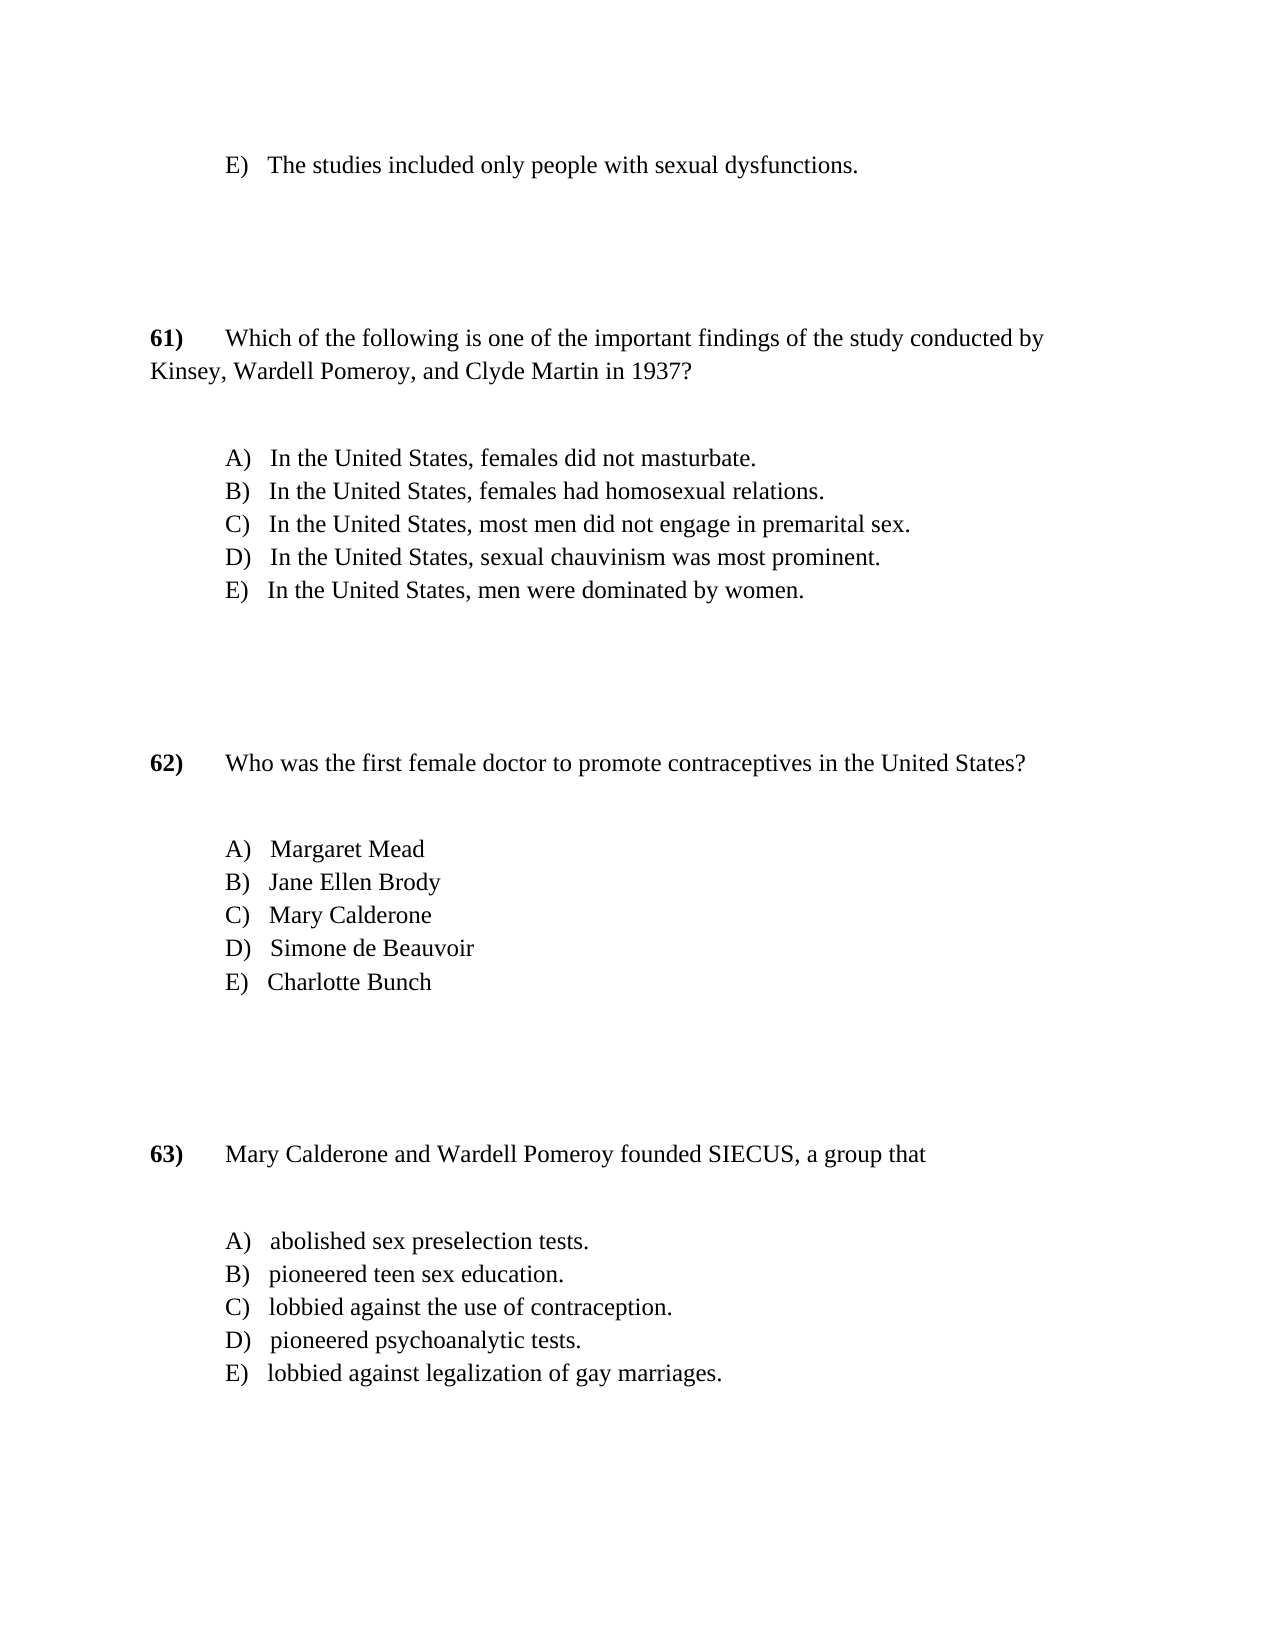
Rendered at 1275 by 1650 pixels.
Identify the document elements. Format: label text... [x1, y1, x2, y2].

text A) Margaret Mead B) Jane Ellen Brody C) Mary Calderone D) Simone de Beauvoir E) Charlotte Bunch [150, 801, 1125, 1028]
text A) In the United States, females did not masturbate. B) In the United States, females had homosexual relations. C) In the United States, most men did not engage in premarital sex. D) In the United States, sexual chauvinism was most prominent. E) In the United States, men were dominated by women. [150, 410, 1125, 637]
text 61) Which of the following is one of the important findings of the study conducted by Kinsey, Wardell Pomeroy, and Clyde Martin in 1937? [150, 323, 1125, 384]
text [150, 150, 1125, 212]
text 63) Mary Calderone and Wardell Pomeroy founded SIECUS, a group that [150, 1139, 1125, 1168]
text 62) Who was the first female doctor to promote contraceptives in the United States? [150, 748, 1125, 776]
text A) abolished sex preselection tests. B) pioneered teen sex education. C) lobbied against the use of contraception. D) pioneered psychoanalytic tests. E) lobbied against legalization of gay marriages. [150, 1193, 1125, 1420]
